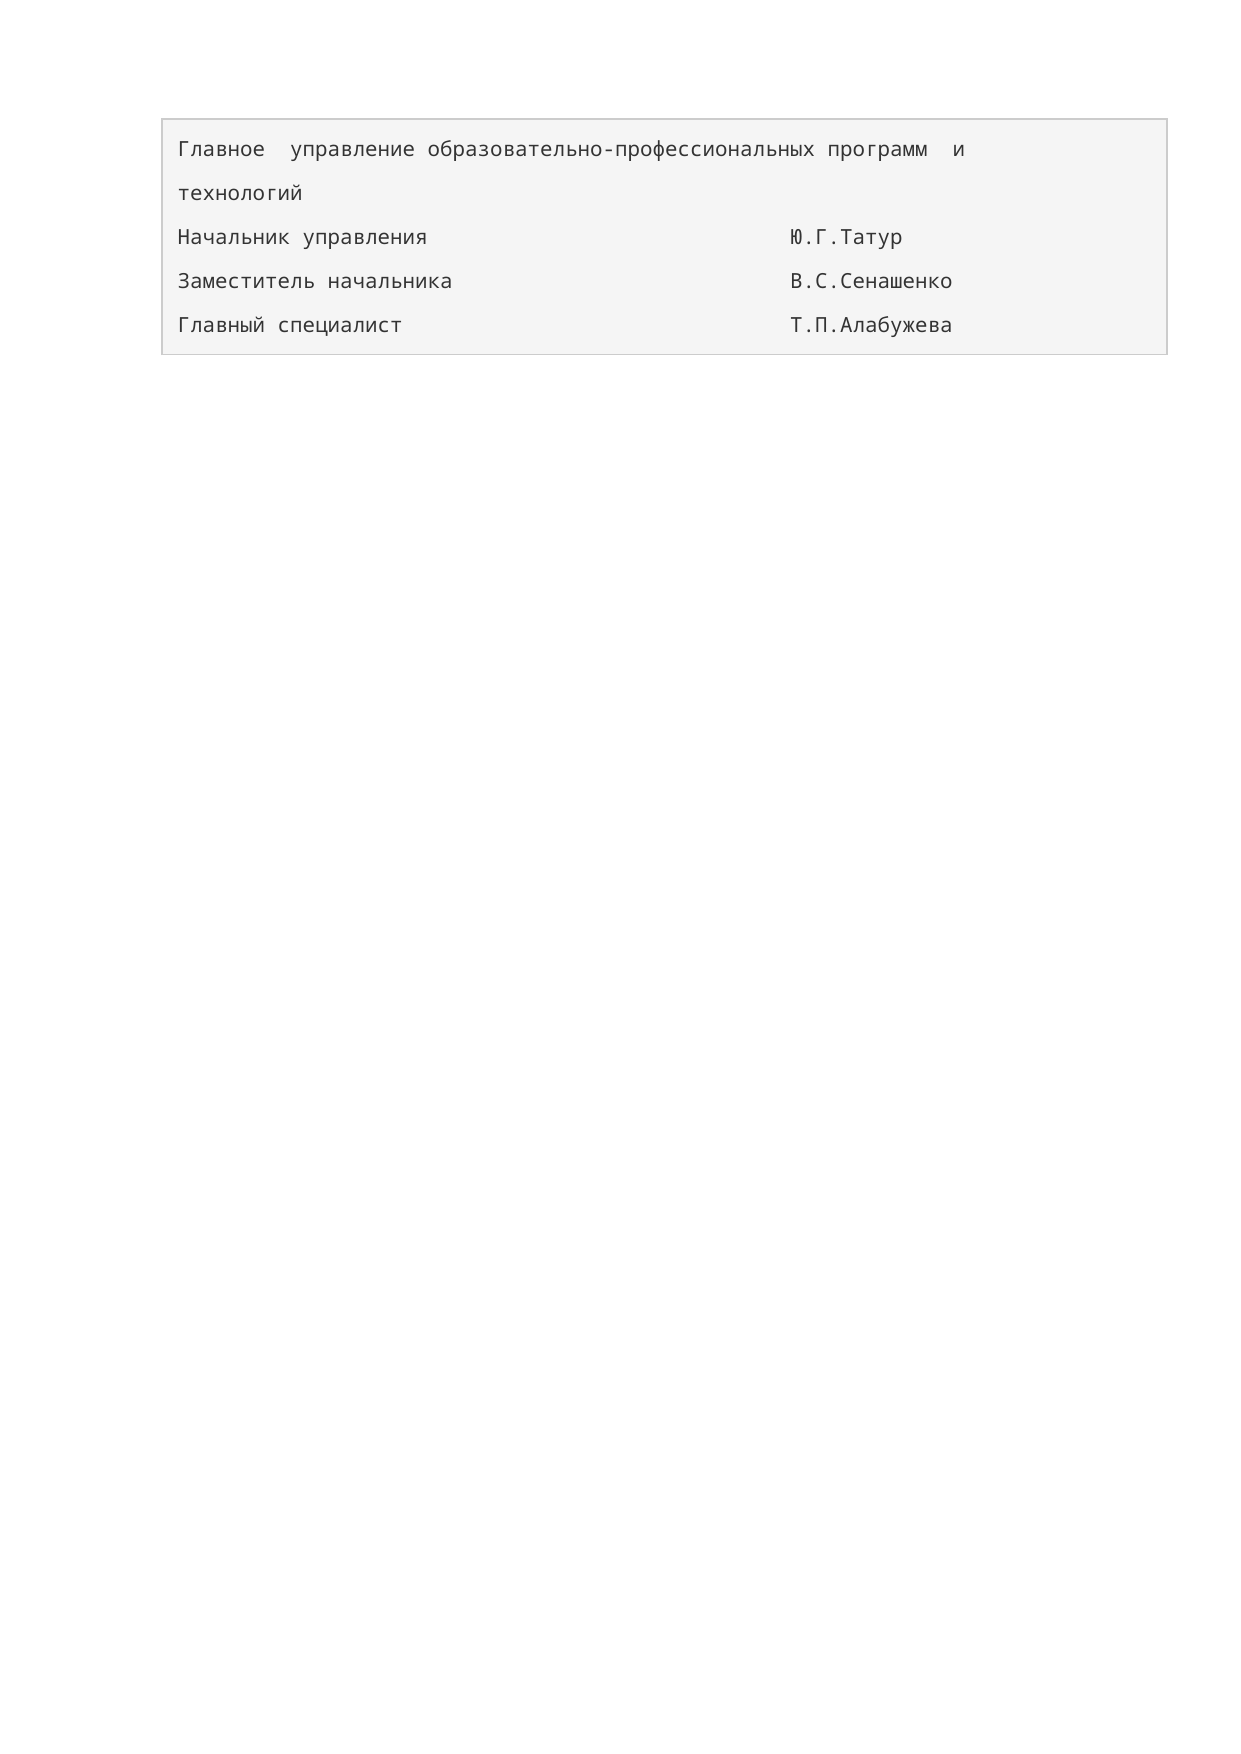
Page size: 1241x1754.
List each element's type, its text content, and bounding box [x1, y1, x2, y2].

text технологий [163, 162, 1166, 206]
text Главное управление образовательно-профессиональных программ и [163, 120, 1166, 162]
text Начальник управления Ю.Г.Татур [163, 206, 1166, 250]
text Заместитель начальника В.С.Сенашенко [163, 250, 1166, 294]
text Главный специалист Т.П.Алабужева [163, 294, 1166, 354]
